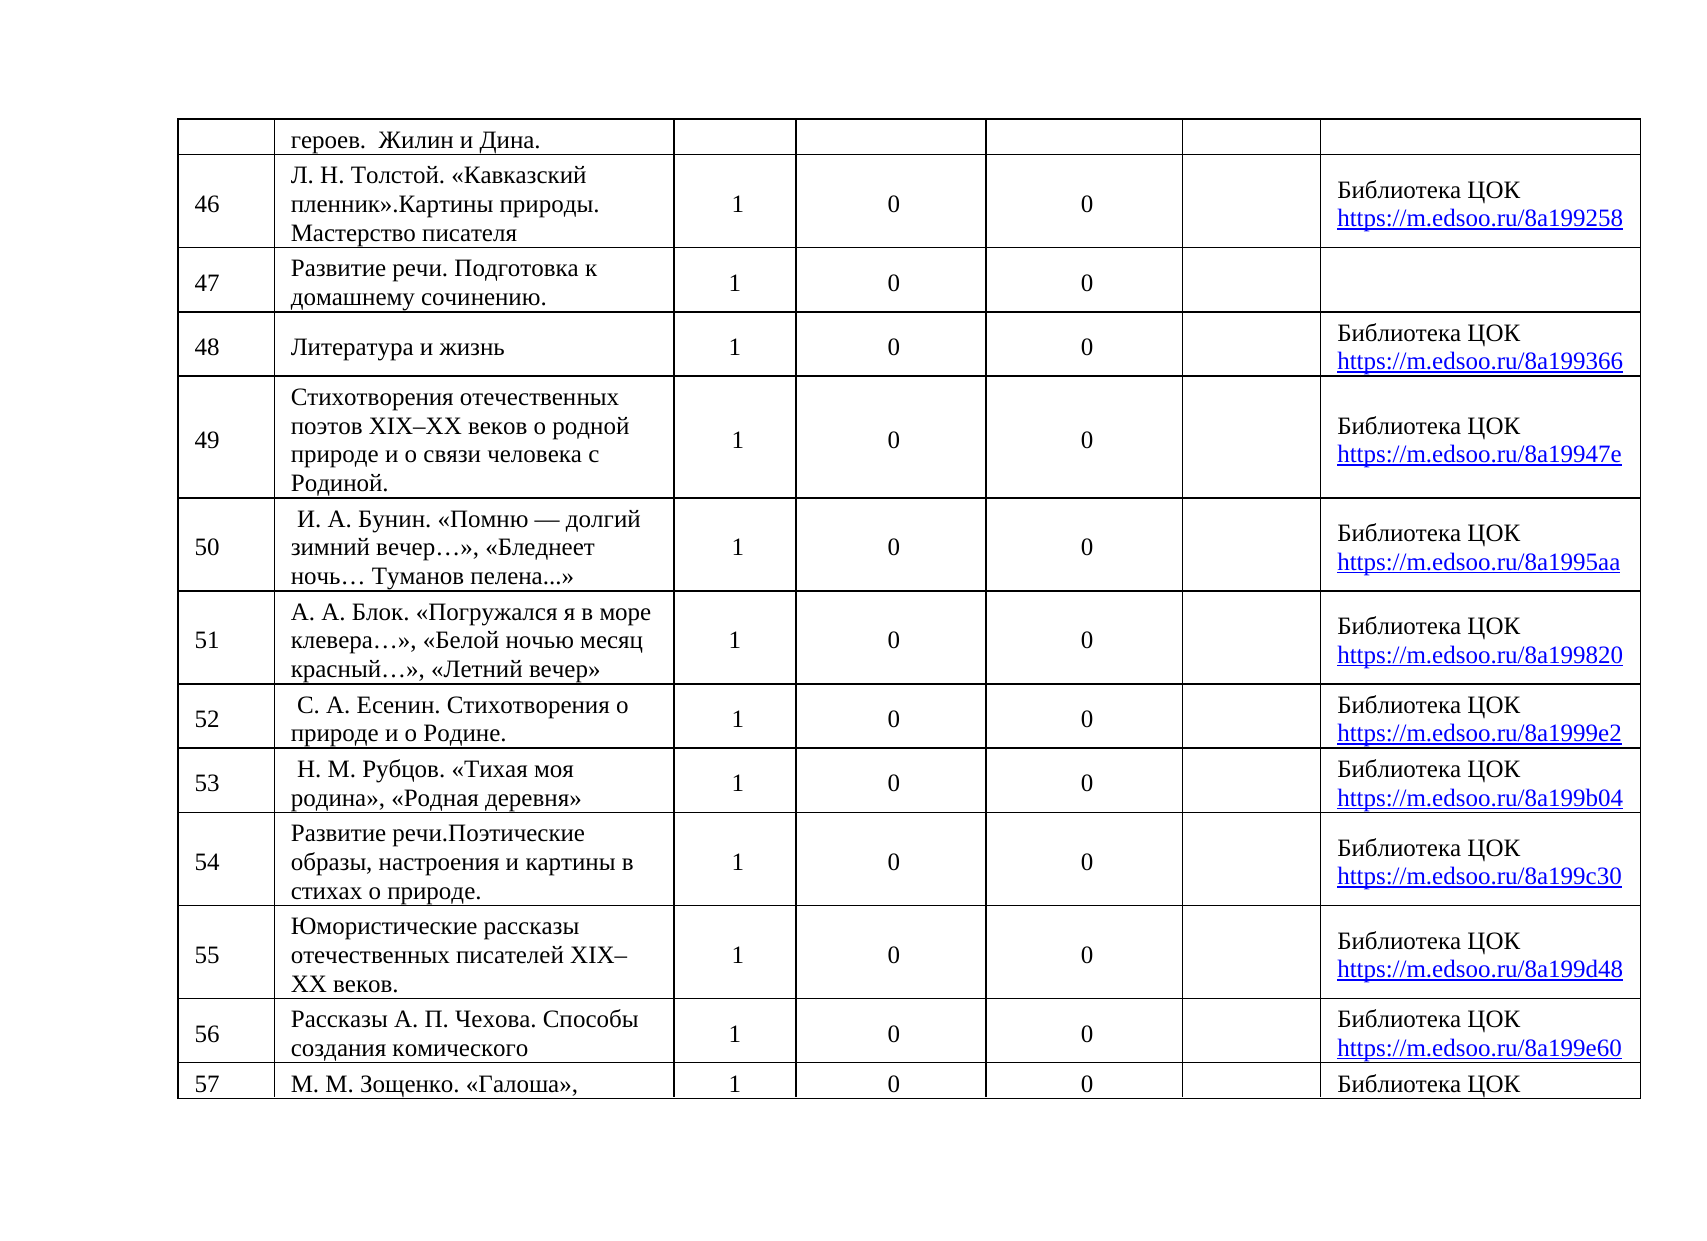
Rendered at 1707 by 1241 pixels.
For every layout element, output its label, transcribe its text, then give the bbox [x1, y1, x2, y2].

table_cell Библиотека ЦОК https://m.edsoo.ru/8a1999e2 [1321, 685, 1640, 747]
table_cell Рассказы А. П. Чехова. Способы создания комического [275, 999, 673, 1062]
table_cell Стихотворения отечественных поэтов XIX–ХХ веков о родной природе и о связи человека с Родиной. [275, 377, 673, 497]
table_cell 0 [797, 377, 985, 497]
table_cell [275, 120, 673, 154]
table_cell 0 [987, 120, 1182, 154]
table_cell Н. М. Рубцов. «Тихая моя родина», «Родная деревня» [275, 749, 673, 812]
table_cell [1183, 906, 1320, 998]
table_cell [1183, 685, 1320, 747]
table_cell 0 [797, 499, 985, 590]
table_cell 0 [987, 248, 1182, 311]
table_cell 1 [675, 155, 795, 247]
table_cell 1 [675, 813, 795, 904]
table_cell Развитие речи. Подготовка к домашнему сочинению. [275, 248, 673, 311]
table_cell Библиотека ЦОК https://m.edsoo.ru/8a1995aa [1321, 499, 1640, 590]
table_cell 0 [797, 120, 985, 154]
table_cell Юмористические рассказы отечественных писателей XIX–XX веков. [275, 906, 673, 998]
table_cell А. А. Блок. «Погружался я в море клевера…», «Белой ночью месяц красный…», «Летний вечер» [275, 592, 673, 683]
table_cell 1 [675, 592, 795, 683]
table_cell 50 [179, 499, 274, 590]
table_cell 0 [987, 377, 1182, 497]
table_cell 0 [987, 685, 1182, 747]
table_cell 1 [675, 999, 795, 1062]
table_cell 0 [797, 155, 985, 247]
table_cell Библиотека ЦОК https://m.edsoo.ru/8a199e60 [1321, 999, 1640, 1062]
table_cell [1183, 592, 1320, 683]
table_cell Библиотека ЦОК https://m.edsoo.ru/8a199366 [1321, 313, 1640, 375]
table_cell 0 [987, 906, 1182, 998]
table_cell 0 [797, 248, 985, 311]
table_cell 0 [797, 999, 985, 1062]
table_cell 0 [797, 749, 985, 812]
table_cell [1183, 155, 1320, 247]
table_cell 48 [179, 313, 274, 375]
table_cell 49 [179, 377, 274, 497]
table_cell 1 [675, 685, 795, 747]
table_cell Библиотека ЦОК https://m.edsoo.ru/8a199d48 [1321, 906, 1640, 998]
table_cell [1183, 120, 1320, 154]
table_cell Литература и жизнь [275, 313, 673, 375]
table_cell 56 [179, 999, 274, 1062]
table_cell [1183, 313, 1320, 375]
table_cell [275, 1063, 673, 1097]
table_cell Библиотека ЦОК https://m.edsoo.ru/8a19947e [1321, 377, 1640, 497]
table_cell Библиотека ЦОК https://m.edsoo.ru/8a199820 [1321, 592, 1640, 683]
table_cell Библиотека ЦОК https://m.edsoo.ru/8a199258 [1321, 155, 1640, 247]
table_cell 47 [179, 248, 274, 311]
table_cell [1183, 813, 1320, 904]
table_cell 51 [179, 592, 274, 683]
table_cell 0 [797, 592, 985, 683]
table_cell 1 [675, 248, 795, 311]
table_cell Развитие речи.Поэтические образы, настроения и картины в стихах о природе. [275, 813, 673, 904]
table_cell 0 [987, 155, 1182, 247]
table_cell 45 [179, 120, 274, 154]
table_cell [1321, 120, 1640, 154]
table_cell 1 [675, 906, 795, 998]
table_cell 57 [179, 1063, 274, 1097]
table_cell [1183, 377, 1320, 497]
table_cell 52 [179, 685, 274, 747]
table_cell 0 [987, 1063, 1182, 1097]
table_cell 46 [179, 155, 274, 247]
table_cell 1 [675, 1063, 795, 1097]
table_cell 1 [675, 377, 795, 497]
table_cell [1183, 499, 1320, 590]
table_cell 0 [987, 592, 1182, 683]
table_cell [1321, 1063, 1640, 1097]
table_cell [1183, 1063, 1320, 1097]
table_cell 0 [797, 313, 985, 375]
table_cell [1183, 999, 1320, 1062]
table_cell И. А. Бунин. «Помню — долгий зимний вечер…», «Бледнеет ночь… Туманов пелена...» [275, 499, 673, 590]
table_cell Л. Н. Толстой. «Кавказский пленник».Картины природы. Мастерство писателя [275, 155, 673, 247]
table_cell 0 [797, 906, 985, 998]
table_cell 0 [987, 749, 1182, 812]
table_cell 0 [797, 685, 985, 747]
table_cell [1183, 248, 1320, 311]
table_cell 53 [179, 749, 274, 812]
table_cell 54 [179, 813, 274, 904]
table_cell Библиотека ЦОК https://m.edsoo.ru/8a199c30 [1321, 813, 1640, 904]
table_cell С. А. Есенин. Стихотворения о природе и о Родине. [275, 685, 673, 747]
table_cell 0 [987, 999, 1182, 1062]
table_cell [1183, 749, 1320, 812]
table_cell 0 [987, 499, 1182, 590]
table_cell 1 [675, 313, 795, 375]
table_cell 1 [675, 499, 795, 590]
table_cell 1 [675, 120, 795, 154]
table_cell [1321, 248, 1640, 311]
table_cell Библиотека ЦОК https://m.edsoo.ru/8a199b04 [1321, 749, 1640, 812]
table_cell 0 [987, 813, 1182, 904]
table_cell 0 [987, 313, 1182, 375]
table_cell 55 [179, 906, 274, 998]
table_cell 0 [797, 813, 985, 904]
table_cell 1 [675, 749, 795, 812]
table_cell 0 [797, 1063, 985, 1097]
